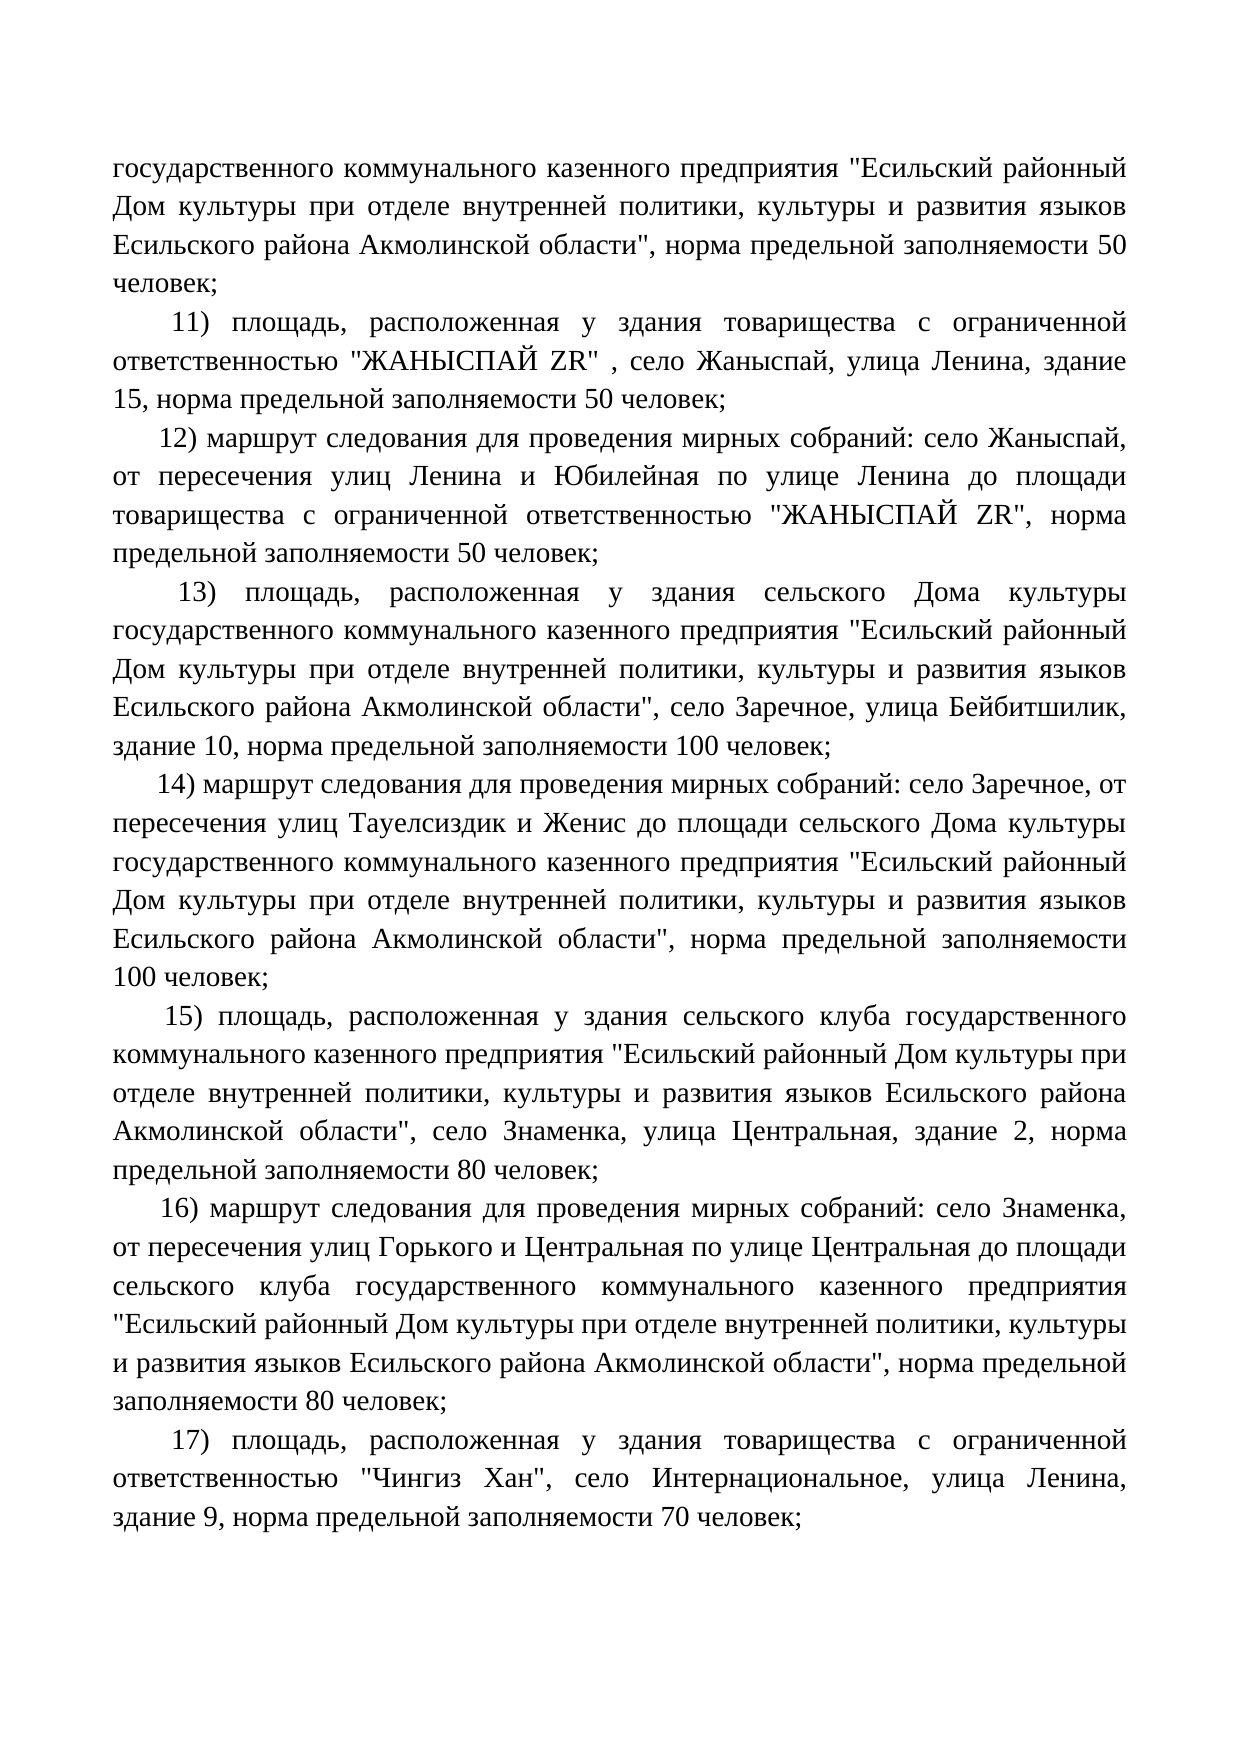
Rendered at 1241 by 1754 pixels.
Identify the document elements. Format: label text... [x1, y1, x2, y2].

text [112, 150, 1128, 299]
text 17) площадь, расположенная у здания товарищества с ограниченной ответственностью "Чингиз Хан", село Интернациональное, улица Ленина, здание 9, норма предельной заполняемости 70 человек; [112, 1422, 1128, 1532]
text 12) маршрут следования для проведения мирных собраний: село Жаныспай, от пересечения улиц Ленина и Юбилейная по улице Ленина до площади товарищества с ограниченной ответственностью "ЖАНЫСПАЙ ZR", норма предельной заполняемости 50 человек; [112, 420, 1128, 569]
text 14) маршрут следования для проведения мирных собраний: село Заречное, от пересечения улиц Тауелсиздик и Женис до площади сельского Дома культуры государственного коммунального казенного предприятия "Есильский районный Дом культуры при отделе внутренней политики, культуры и развития языков Есильского района Акмолинской области", норма предельной заполняемости 100 человек; [112, 767, 1128, 993]
text 13) площадь, расположенная у здания сельского Дома культуры государственного коммунального казенного предприятия "Есильский районный Дом культуры при отделе внутренней политики, культуры и развития языков Есильского района Акмолинской области", село Заречное, улица Бейбитшилик, здание 10, норма предельной заполняемости 100 человек; [112, 574, 1128, 762]
text 16) маршрут следования для проведения мирных собраний: село Знаменка, от пересечения улиц Горького и Центральная по улице Центральная до площади сельского клуба государственного коммунального казенного предприятия "Есильский районный Дом культуры при отделе внутренней политики, культуры и развития языков Есильского района Акмолинской области", норма предельной заполняемости 80 человек; [112, 1191, 1128, 1417]
text 15) площадь, расположенная у здания сельского клуба государственного коммунального казенного предприятия "Есильский районный Дом культуры при отделе внутренней политики, культуры и развития языков Есильского района Акмолинской области", село Знаменка, улица Центральная, здание 2, норма предельной заполняемости 80 человек; [112, 998, 1128, 1186]
text 11) площадь, расположенная у здания товарищества с ограниченной ответственностью "ЖАНЫСПАЙ ZR" , село Жаныспай, улица Ленина, здание 15, норма предельной заполняемости 50 человек; [112, 304, 1128, 415]
